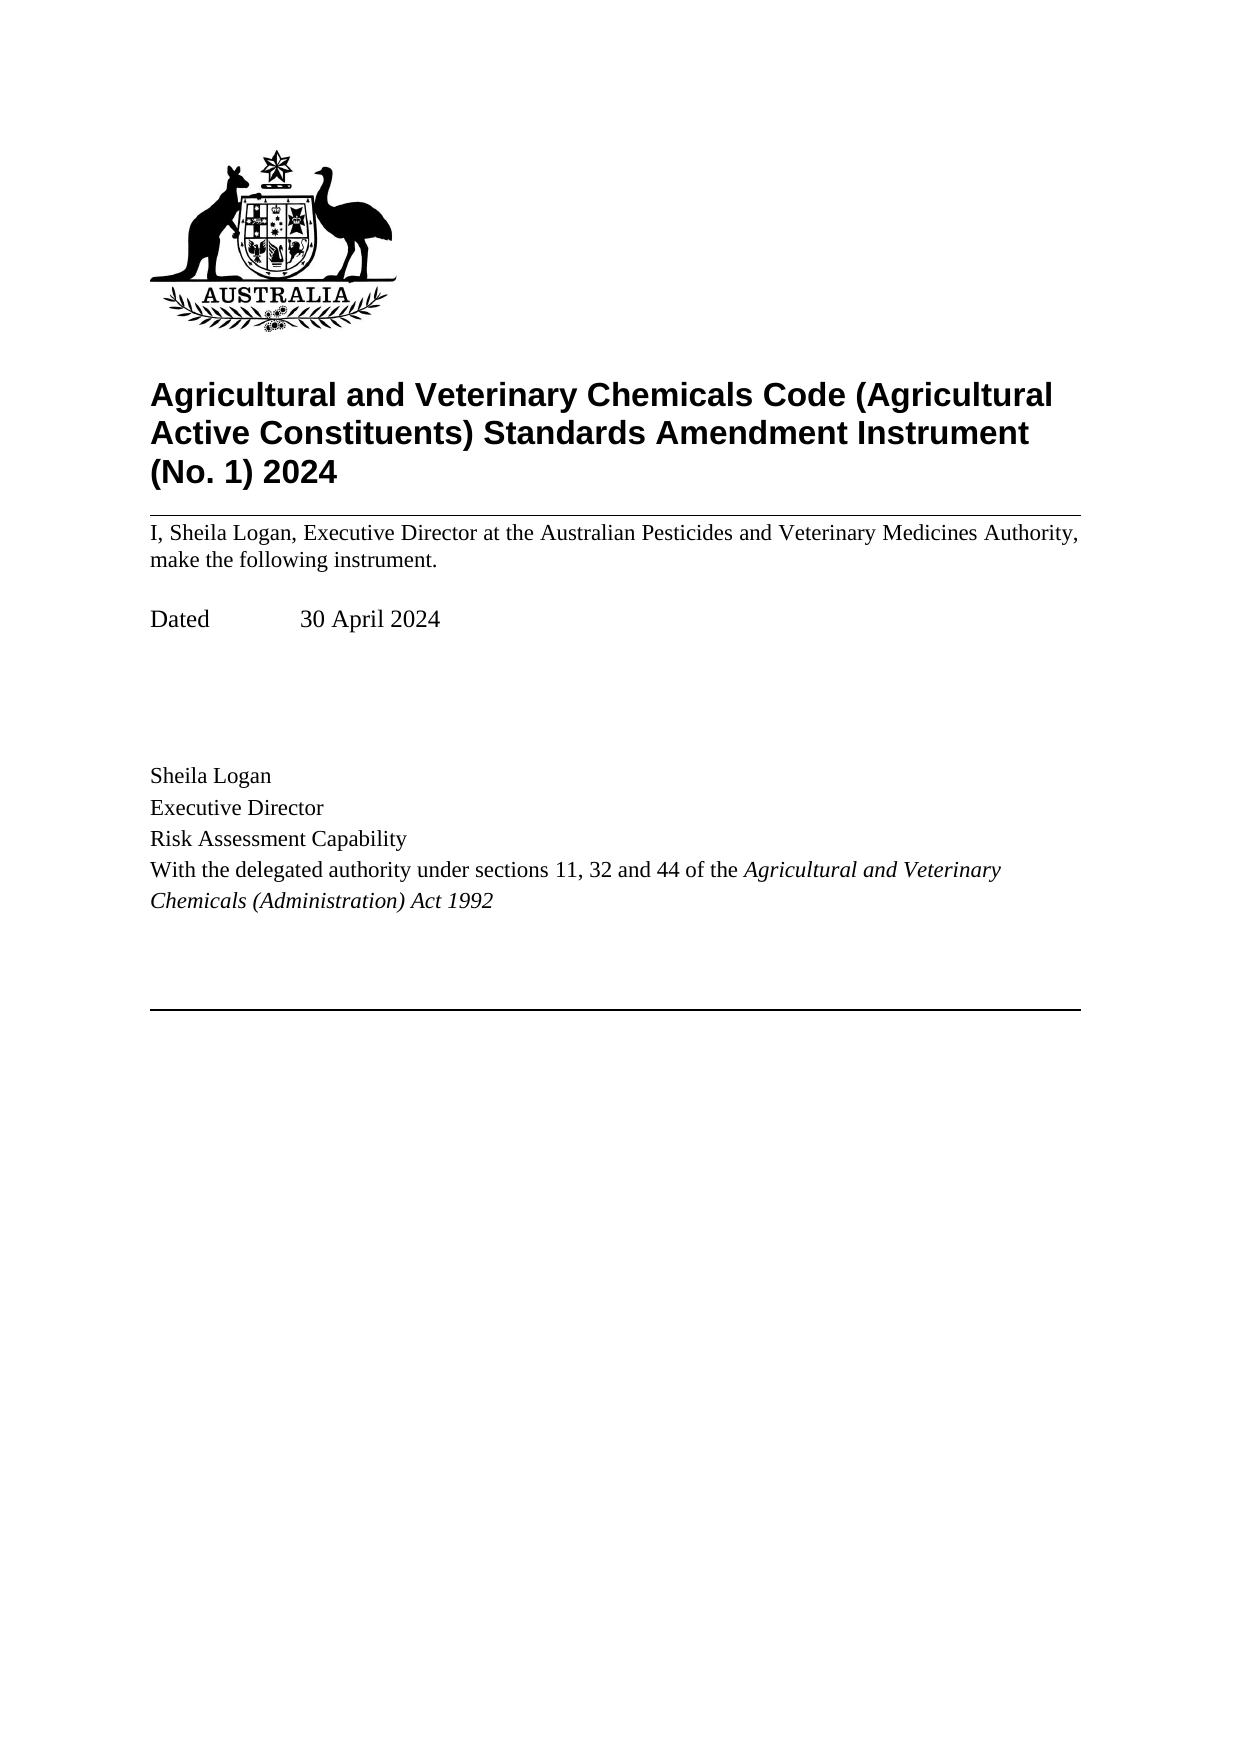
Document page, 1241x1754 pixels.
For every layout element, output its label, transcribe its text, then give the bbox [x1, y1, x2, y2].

picture [150, 150, 397, 332]
text Executive Director [150, 789, 1081, 820]
text I, Sheila Logan, Executive Director at the Australian Pesticides and Veterinary Medicines Authority, make the following instrument. [150, 516, 1081, 572]
text Dated 30 April 2024 [150, 604, 1049, 632]
text Risk Assessment Capability With the delegated authority under sections 11, 32 and 44 of the Agricultural and Veterinary Chemicals (Administration) Act 1992 [150, 820, 1081, 914]
text Sheila Logan [150, 757, 1081, 789]
title Agricultural and Veterinary Chemicals Code (Agricultural Active Constituents) Standards Amendment Instrument (No. 1) 2024 [150, 375, 1090, 490]
